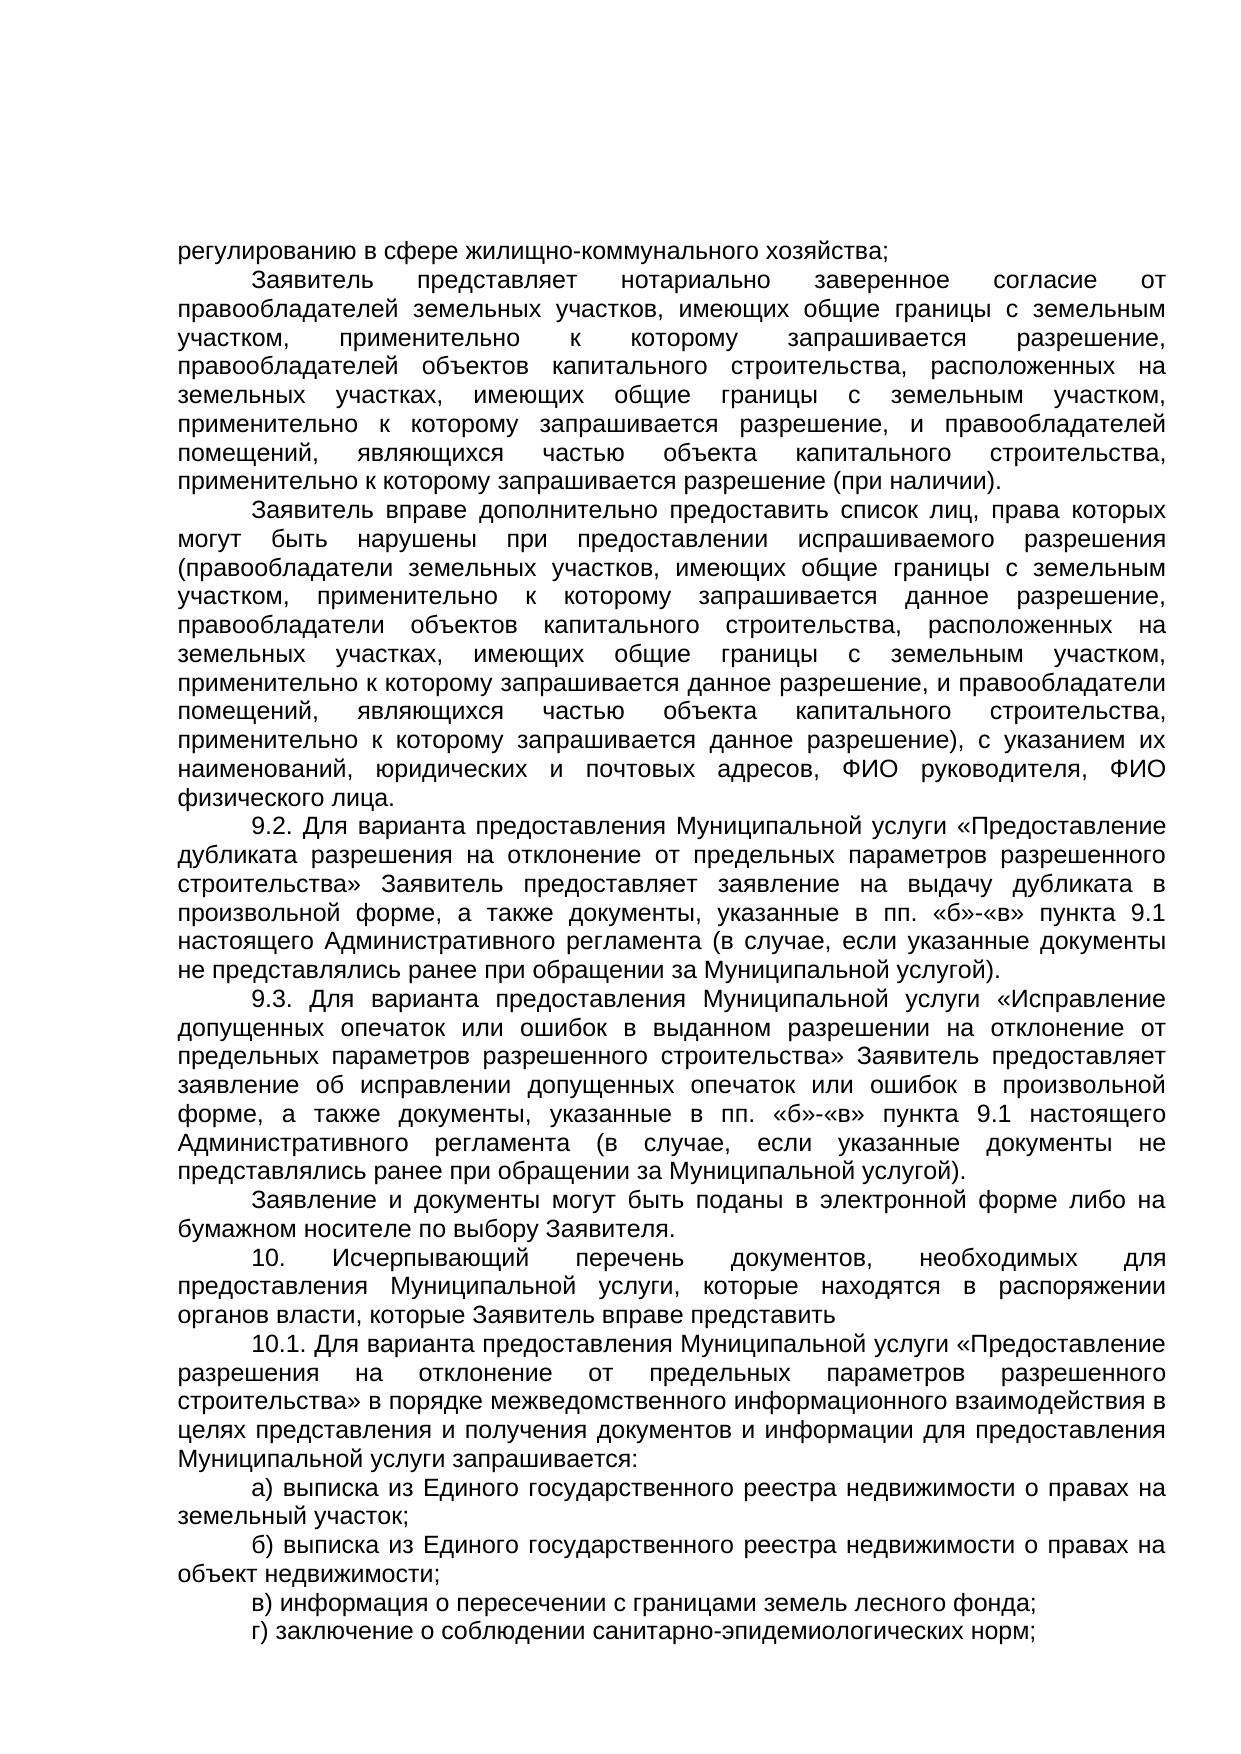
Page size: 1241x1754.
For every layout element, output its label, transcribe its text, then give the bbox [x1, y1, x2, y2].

text Заявитель представляет нотариально заверенное согласие от правообладателей земельных участков, имеющих общие границы с земельным участком, применительно к которому запрашивается разрешение, правообладателей объектов капитального строительства, расположенных на земельных участках, имеющих общие границы с земельным участком, применительно к которому запрашивается разрешение, и правообладателей помещений, являющихся частью объекта капитального строительства, применительно к которому запрашивается разрешение (при наличии). [177, 265, 1167, 495]
text 10. Исчерпывающий перечень документов, необходимых для предоставления Муниципальной услуги, которые находятся в распоряжении органов власти, которые Заявитель вправе представить [177, 1242, 1167, 1329]
text 10.1. Для варианта предоставления Муниципальной услуги «Предоставление разрешения на отклонение от предельных параметров разрешенного строительства» в порядке межведомственного информационного взаимодействия в целях представления и получения документов и информации для предоставления Муниципальной услуги запрашивается: [177, 1329, 1167, 1472]
text в) информация о пересечении с границами земель лесного фонда; [177, 1587, 1167, 1616]
text Заявление и документы могут быть поданы в электронной форме либо на бумажном носителе по выбору Заявителя. [177, 1185, 1167, 1242]
text 9.3. Для варианта предоставления Муниципальной услуги «Исправление допущенных опечаток или ошибок в выданном разрешении на отклонение от предельных параметров разрешенного строительства» Заявитель предоставляет заявление об исправлении допущенных опечаток или ошибок в произвольной форме, а также документы, указанные в пп. «б»-«в» пункта 9.1 настоящего Административного регламента (в случае, если указанные документы не представлялись ранее при обращении за Муниципальной услугой). [177, 984, 1167, 1185]
text г) заключение о соблюдении санитарно-эпидемиологических норм; [177, 1616, 1167, 1645]
text 9.2. Для варианта предоставления Муниципальной услуги «Предоставление дубликата разрешения на отклонение от предельных параметров разрешенного строительства» Заявитель предоставляет заявление на выдачу дубликата в произвольной форме, а также документы, указанные в пп. «б»-«в» пункта 9.1 настоящего Административного регламента (в случае, если указанные документы не представлялись ранее при обращении за Муниципальной услугой). [177, 811, 1167, 984]
text б) выписка из Единого государственного реестра недвижимости о правах на объект недвижимости; [177, 1530, 1167, 1587]
text Заявитель вправе дополнительно предоставить список лиц, права которых могут быть нарушены при предоставлении испрашиваемого разрешения (правообладатели земельных участков, имеющих общие границы с земельным участком, применительно к которому запрашивается данное разрешение, правообладатели объектов капитального строительства, расположенных на земельных участках, имеющих общие границы с земельным участком, применительно к которому запрашивается данное разрешение, и правообладатели помещений, являющихся частью объекта капитального строительства, применительно к которому запрашивается данное разрешение), с указанием их наименований, юридических и почтовых адресов, ФИО руководителя, ФИО физического лица. [177, 495, 1167, 811]
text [177, 236, 1167, 265]
text а) выписка из Единого государственного реестра недвижимости о правах на земельный участок; [177, 1472, 1167, 1530]
